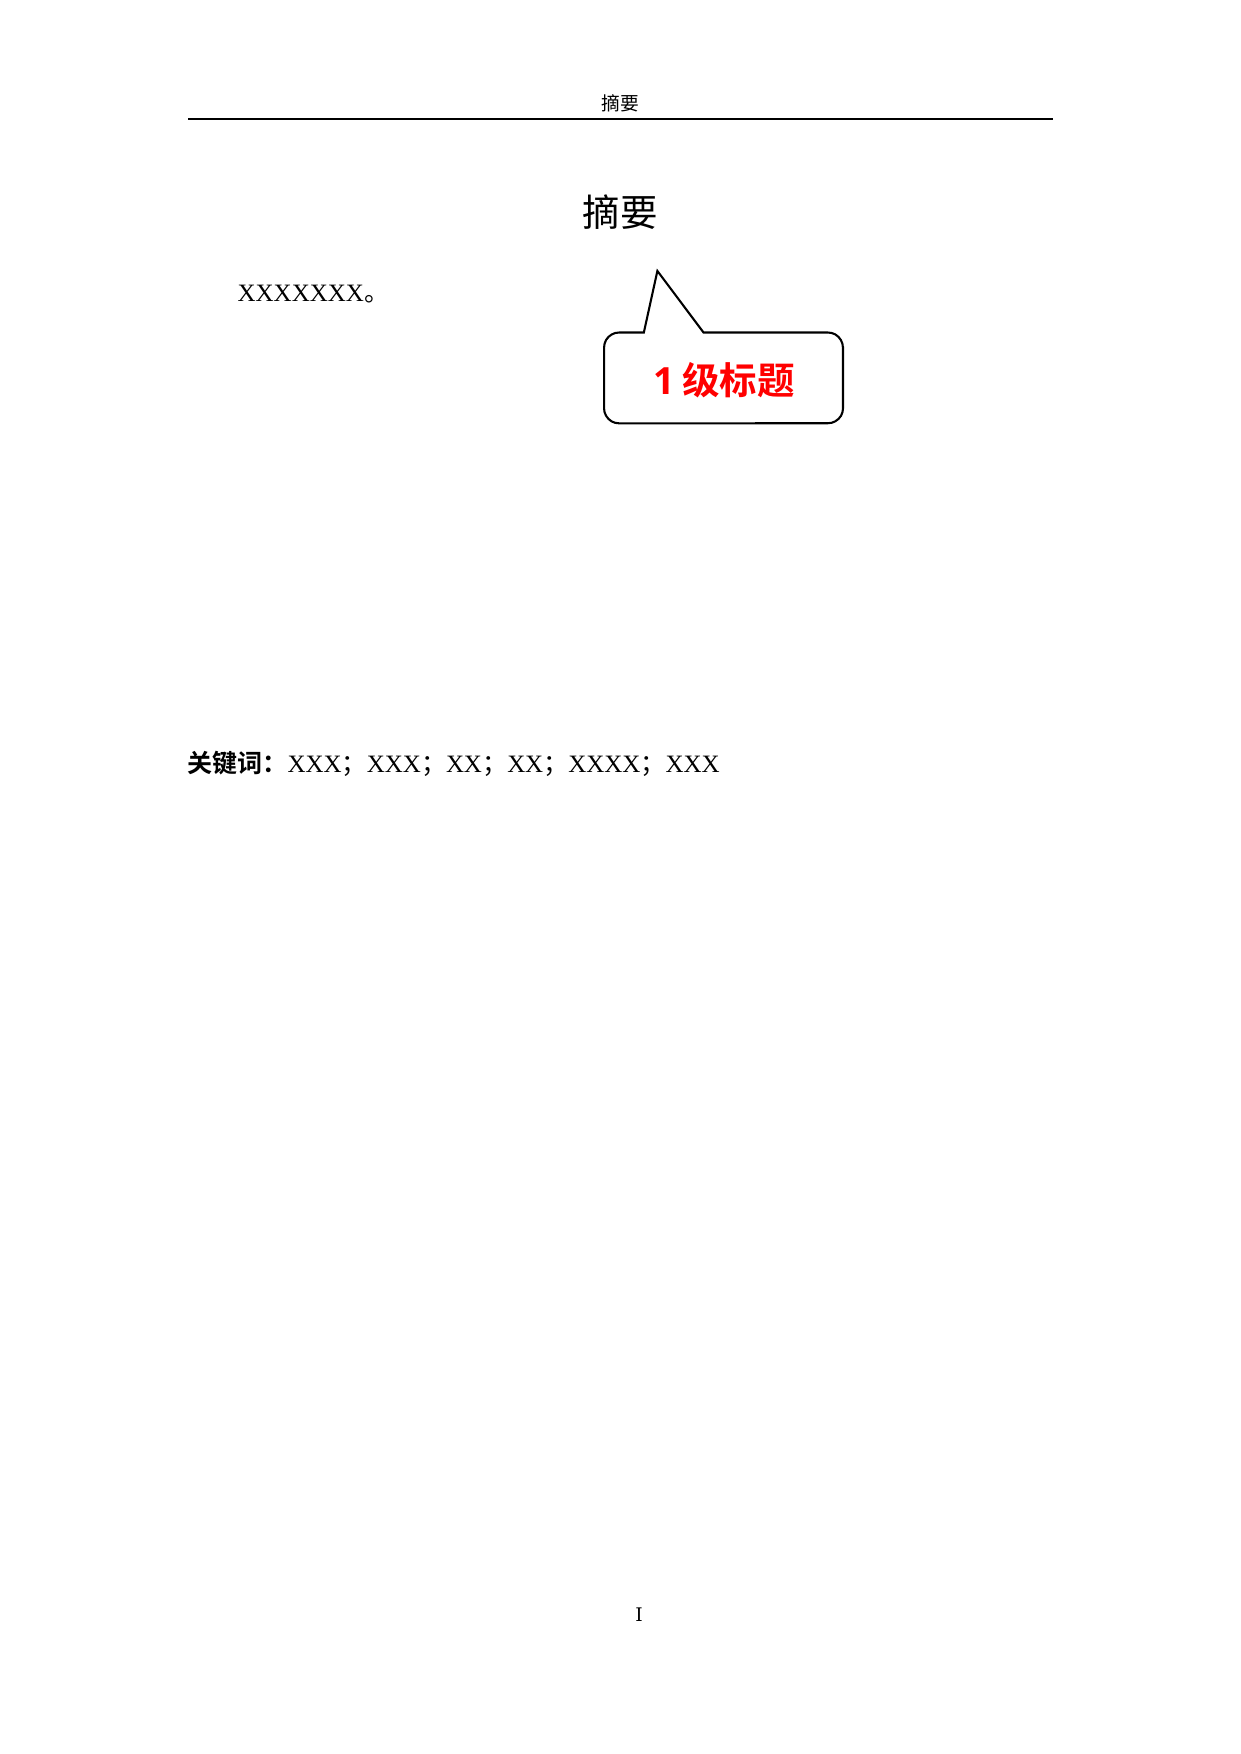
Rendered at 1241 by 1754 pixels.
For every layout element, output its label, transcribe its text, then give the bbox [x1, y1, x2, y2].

text XXXXXXX。 [187, 258, 1053, 323]
subtitle 摘要 [187, 177, 1053, 242]
text 关键词：XXX；XXX；XX；XX；XXXX；XXX [187, 729, 1053, 794]
